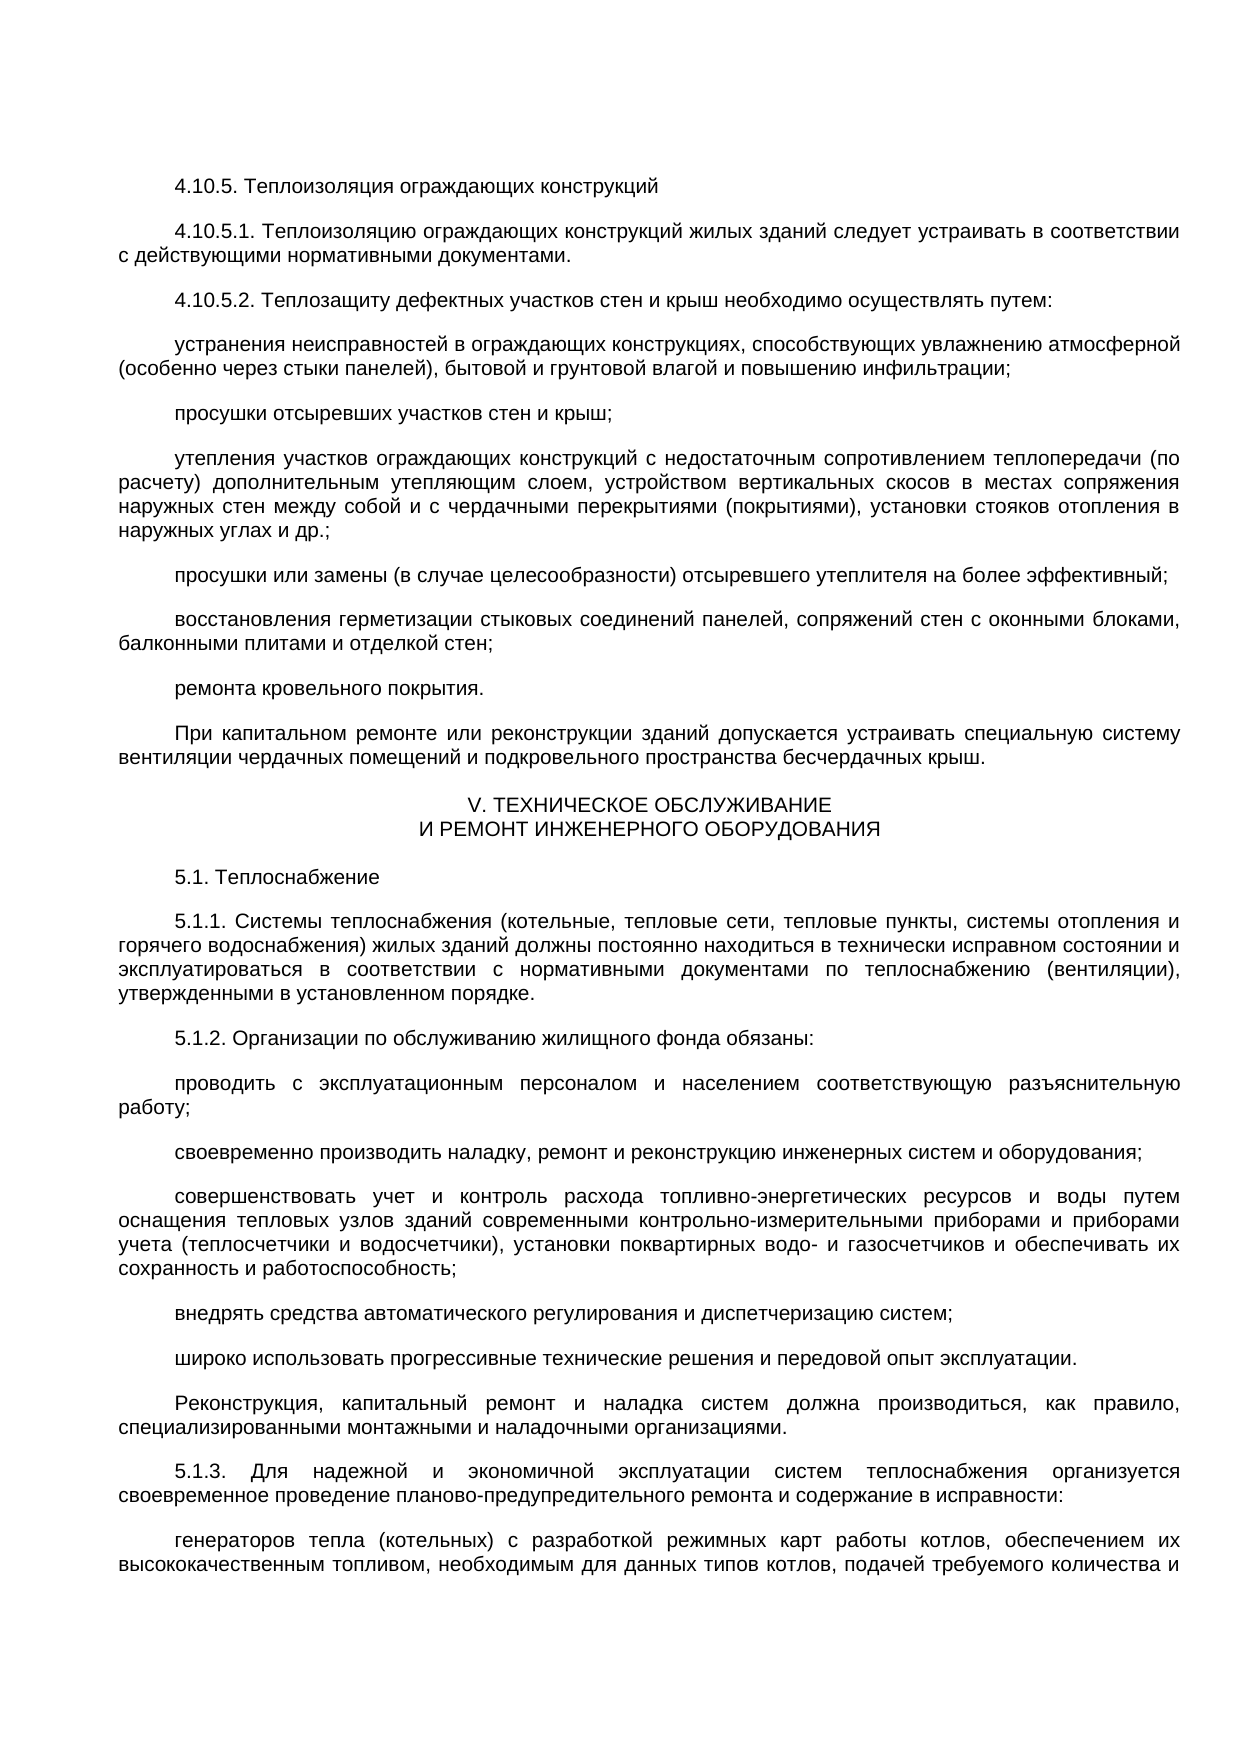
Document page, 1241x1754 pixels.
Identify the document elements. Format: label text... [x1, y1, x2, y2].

text 5.1.2. Организации по обслуживанию жилищного фонда обязаны: [118, 1026, 1181, 1050]
text При капитальном ремонте или реконструкции зданий допускается устраивать специальную систему вентиляции чердачных помещений и подкровельного пространства бесчердачных крыш. [118, 721, 1181, 769]
text восстановления герметизации стыковых соединений панелей, сопряжений стен с оконными блоками, балконными плитами и отделкой стен; [118, 607, 1181, 655]
text проводить с эксплуатационным персоналом и населением соответствующую разъяснительную работу; [118, 1071, 1181, 1119]
text 4.10.5. Теплоизоляция ограждающих конструкций [118, 174, 1181, 198]
text устранения неисправностей в ограждающих конструкциях, способствующих увлажнению атмосферной (особенно через стыки панелей), бытовой и грунтовой влагой и повышению инфильтрации; [118, 332, 1181, 380]
text утепления участков ограждающих конструкций с недостаточным сопротивлением теплопередачи (по расчету) дополнительным утепляющим слоем, устройством вертикальных скосов в местах сопряжения наружных стен между собой и с чердачными перекрытиями (покрытиями), установки стояков отопления в наружных углах и др.; [118, 446, 1181, 542]
text 4.10.5.1. Теплоизоляцию ограждающих конструкций жилых зданий следует устраивать в соответствии с действующими нормативными документами. [118, 219, 1181, 267]
text 5.1.3. Для надежной и экономичной эксплуатации систем теплоснабжения организуется своевременное проведение планово-предупредительного ремонта и содержание в исправности: [118, 1459, 1181, 1507]
text 5.1. Теплоснабжение [118, 864, 1181, 888]
text И РЕМОНТ ИНЖЕНЕРНОГО ОБОРУДОВАНИЯ [118, 817, 1181, 841]
text V. ТЕХНИЧЕСКОЕ ОБСЛУЖИВАНИЕ [118, 793, 1181, 817]
text просушки отсыревших участков стен и крыш; [118, 401, 1181, 425]
text 4.10.5.2. Теплозащиту дефектных участков стен и крыш необходимо осуществлять путем: [118, 287, 1181, 311]
text Реконструкция, капитальный ремонт и наладка систем должна производиться, как правило, специализированными монтажными и наладочными организациями. [118, 1391, 1181, 1438]
text 5.1.1. Системы теплоснабжения (котельные, тепловые сети, тепловые пункты, системы отопления и горячего водоснабжения) жилых зданий должны постоянно находиться в технически исправном состоянии и эксплуатироваться в соответствии с нормативными документами по теплоснабжению (вентиляции), утвержденными в установленном порядке. [118, 909, 1181, 1005]
text ремонта кровельного покрытия. [118, 676, 1181, 700]
text широко использовать прогрессивные технические решения и передовой опыт эксплуатации. [118, 1346, 1181, 1370]
text просушки или замены (в случае целесообразности) отсыревшего утеплителя на более эффективный; [118, 562, 1181, 586]
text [118, 1528, 1181, 1576]
text своевременно производить наладку, ремонт и реконструкцию инженерных систем и оборудования; [118, 1139, 1181, 1163]
text внедрять средства автоматического регулирования и диспетчеризацию систем; [118, 1301, 1181, 1325]
text совершенствовать учет и контроль расхода топливно-энергетических ресурсов и воды путем оснащения тепловых узлов зданий современными контрольно-измерительными приборами и приборами учета (теплосчетчики и водосчетчики), установки поквартирных водо- и газосчетчиков и обеспечивать их сохранность и работоспособность; [118, 1184, 1181, 1280]
